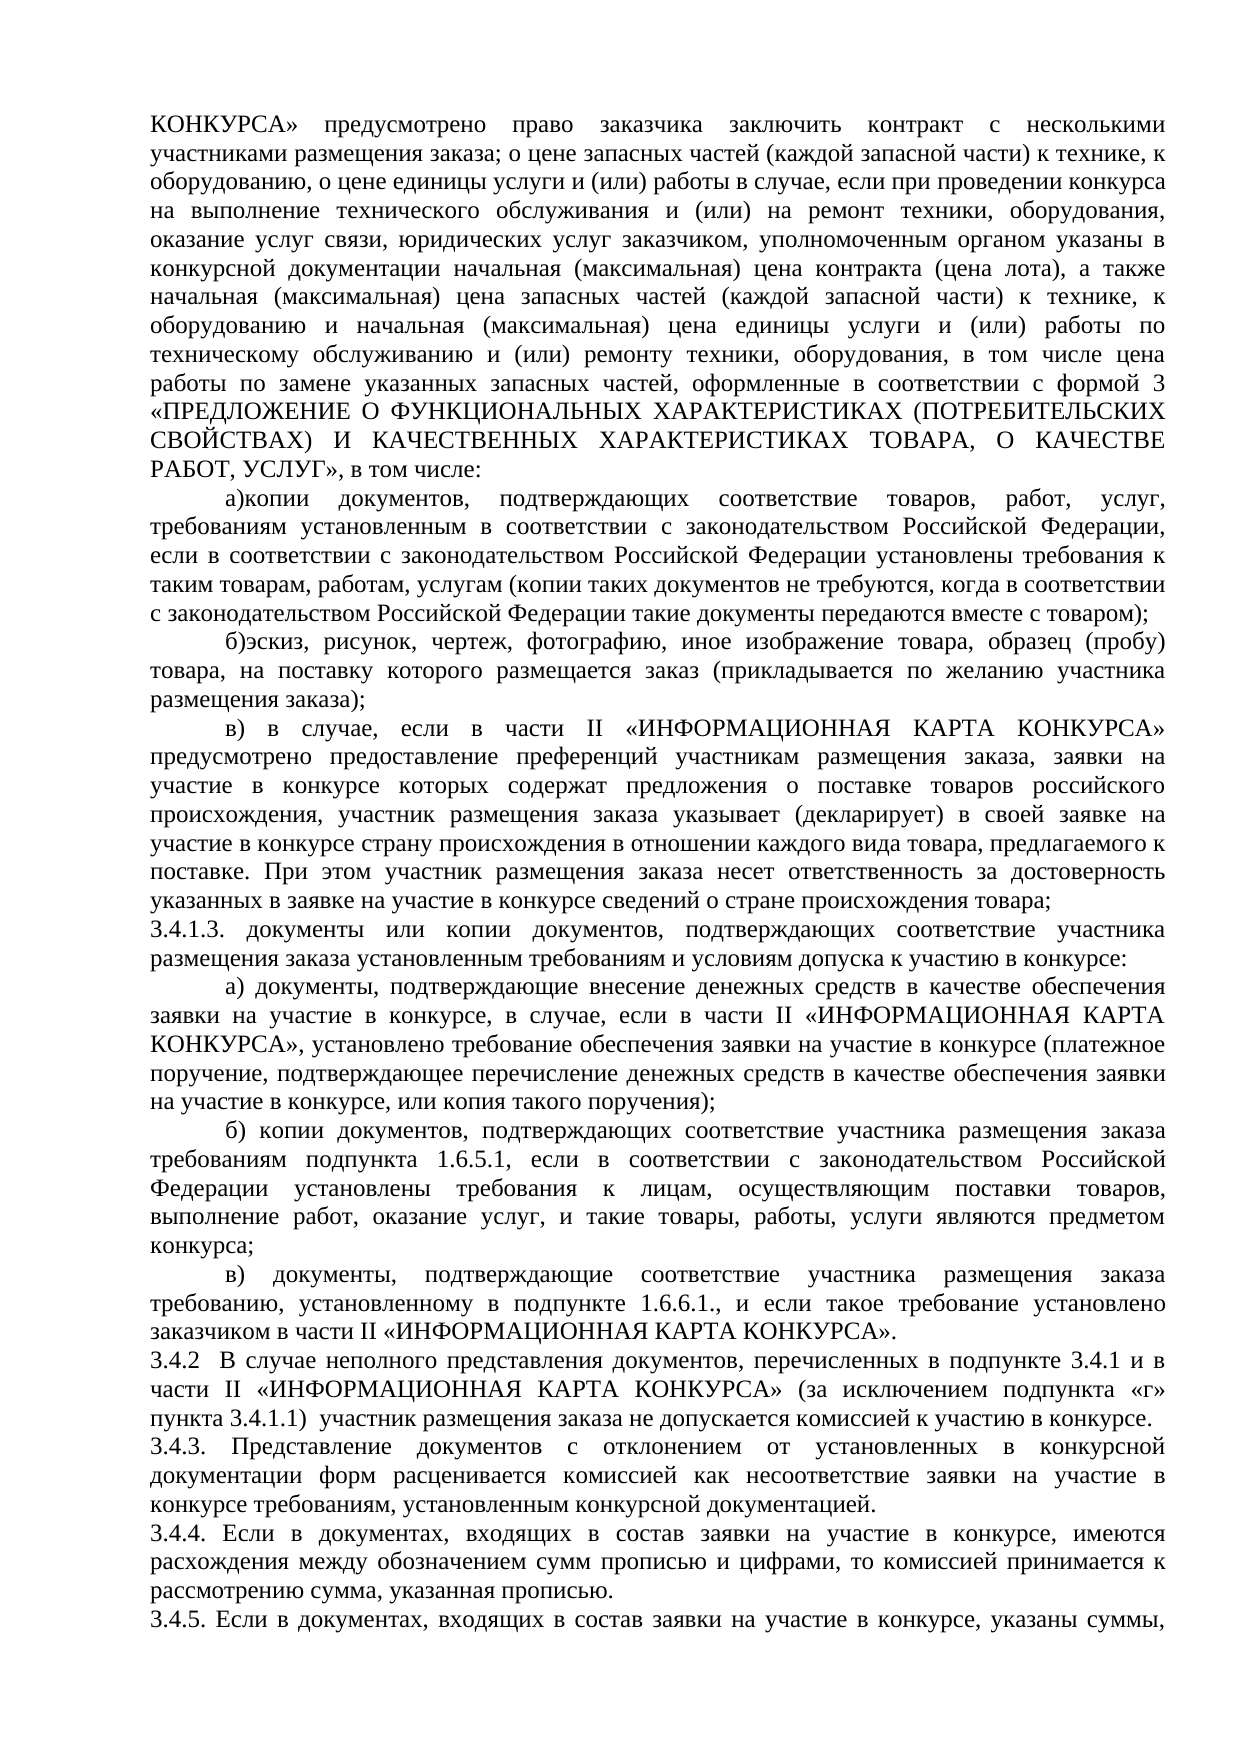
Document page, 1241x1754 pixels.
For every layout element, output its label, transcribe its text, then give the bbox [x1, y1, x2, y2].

text 3.4.3. Представление документов с отклонением от установленных в конкурсной документации форм расценивается комиссией как несоответствие заявки на участие в конкурсе требованиям, установленным конкурсной документацией. [150, 1431, 1167, 1518]
text б) копии документов, подтверждающих соответствие участника размещения заказа требованиям подпункта 1.6.5.1, если в соответствии с законодательством Российской Федерации установлены требования к лицам, осуществляющим поставки товаров, выполнение работ, оказание услуг, и такие товары, работы, услуги являются предметом конкурса; [150, 1115, 1167, 1259]
text в) документы, подтверждающие соответствие участника размещения заказа требованию, установленному в подпункте 1.6.6.1., и если такое требование установлено заказчиком в части II «ИНФОРМАЦИОННАЯ КАРТА КОНКУРСА». [150, 1259, 1167, 1345]
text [150, 109, 1167, 483]
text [150, 1604, 1167, 1633]
text 3.4.1.3. документы или копии документов, подтверждающих соответствие участника размещения заказа установленным требованиям и условиям допуска к участию в конкурсе: [150, 914, 1167, 971]
text а)копии документов, подтверждающих соответствие товаров, работ, услуг, требованиям установленным в соответствии с законодательством Российской Федерации, если в соответствии с законодательством Российской Федерации установлены требования к таким товарам, работам, услугам (копии таких документов не требуются, когда в соответствии с законодательством Российской Федерации такие документы передаются вместе с товаром); [150, 483, 1167, 626]
text б)эскиз, рисунок, чертеж, фотографию, иное изображение товара, образец (пробу) товара, на поставку которого размещается заказ (прикладывается по желанию участника размещения заказа); [150, 626, 1167, 713]
text а) документы, подтверждающие внесение денежных средств в качестве обеспечения заявки на участие в конкурсе, в случае, если в части II «ИНФОРМАЦИОННАЯ КАРТА КОНКУРСА», установлено требование обеспечения заявки на участие в конкурсе (платежное поручение, подтверждающее перечисление денежных средств в качестве обеспечения заявки на участие в конкурсе, или копия такого поручения); [150, 971, 1167, 1115]
text 3.4.2 В случае неполного представления документов, перечисленных в подпункте 3.4.1 и в части II «ИНФОРМАЦИОННАЯ КАРТА КОНКУРСА» (за исключением подпункта «г» пункта 3.4.1.1) участник размещения заказа не допускается комиссией к участию в конкурсе. [150, 1345, 1167, 1431]
text в) в случае, если в части II «ИНФОРМАЦИОННАЯ КАРТА КОНКУРСА» предусмотрено предоставление преференций участникам размещения заказа, заявки на участие в конкурсе которых содержат предложения о поставке товаров российского происхождения, участник размещения заказа указывает (декларирует) в своей заявке на участие в конкурсе страну происхождения в отношении каждого вида товара, предлагаемого к поставке. При этом участник размещения заказа несет ответственность за достоверность указанных в заявке на участие в конкурсе сведений о стране происхождения товара; [150, 713, 1167, 914]
text 3.4.4. Если в документах, входящих в состав заявки на участие в конкурсе, имеются расхождения между обозначением сумм прописью и цифрами, то комиссией принимается к рассмотрению сумма, указанная прописью. [150, 1518, 1167, 1604]
